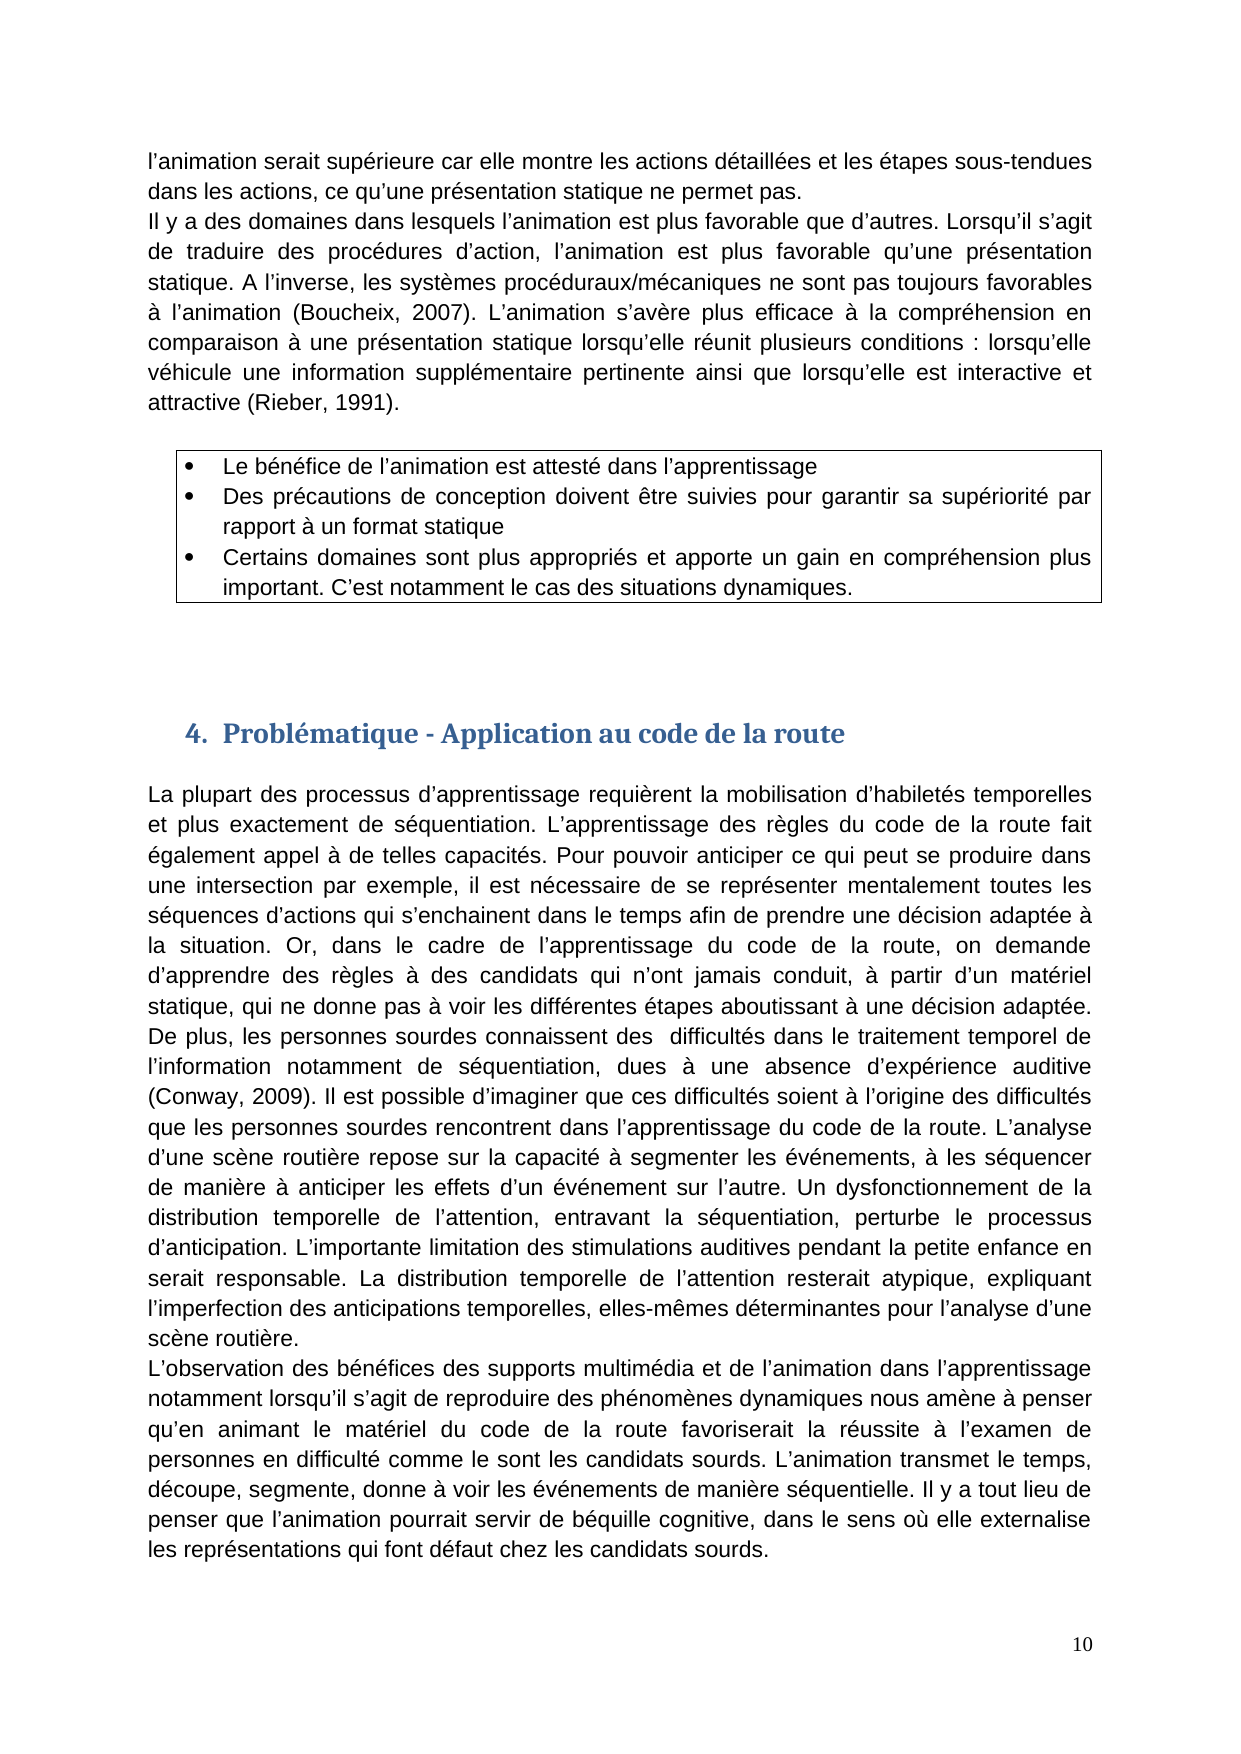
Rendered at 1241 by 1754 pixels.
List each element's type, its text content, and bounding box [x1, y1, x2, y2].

list Certains domaines sont plus appropriés et apporte un gain en compréhension plus important. C’est notamment le cas des situations dynamiques. [177, 540, 1101, 602]
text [148, 148, 1093, 204]
text La plupart des processus d’apprentissage requièrent la mobilisation d’habiletés temporelles et plus exactement de séquentiation. L’apprentissage des règles du code de la route fait également appel à de telles capacités. Pour pouvoir anticiper ce qui peut se produire dans une intersection par exemple, il est nécessaire de se représenter mentalement toutes les séquences d’actions qui s’enchainent dans le temps afin de prendre une décision adaptée à la situation. Or, dans le cadre de l’apprentissage du code de la route, on demande d’apprendre des règles à des candidats qui n’ont jamais conduit, à partir d’un matériel statique, qui ne donne pas à voir les différentes étapes aboutissant à une décision adaptée. De plus, les personnes sourdes connaissent des difficultés dans le traitement temporel de l’information notamment de séquentiation, dues à une absence d’expérience auditive (Conway, 2009). Il est possible d’imaginer que ces difficultés soient à l’origine des difficultés que les personnes sourdes rencontrent dans l’apprentissage du code de la route. L’analyse d’une scène routière repose sur la capacité à segmenter les événements, à les séquencer de manière à anticiper les effets d’un événement sur l’autre. Un dysfonctionnement de la distribution temporelle de l’attention, entravant la séquentiation, perturbe le processus d’anticipation. L’importante limitation des stimulations auditives pendant la petite enfance en serait responsable. La distribution temporelle de l’attention resterait atypique, expliquant l’imperfection des anticipations temporelles, elles-mêmes déterminantes pour l’analyse d’une scène routière. [148, 781, 1093, 1351]
list Le bénéfice de l’animation est attesté dans l’apprentissage [177, 451, 1101, 479]
subtitle Problématique - Application au code de la route [185, 717, 1093, 751]
text Il y a des domaines dans lesquels l’animation est plus favorable que d’autres. Lorsqu’il s’agit de traduire des procédures d’action, l’animation est plus favorable qu’une présentation statique. A l’inverse, les systèmes procéduraux/mécaniques ne sont pas toujours favorables à l’animation (Boucheix, 2007). L’animation s’avère plus efficace à la compréhension en comparaison à une présentation statique lorsqu’elle réunit plusieurs conditions : lorsqu’elle véhicule une information supplémentaire pertinente ainsi que lorsqu’elle est interactive et attractive (Rieber, 1991). [148, 208, 1093, 416]
list Des précautions de conception doivent être suivies pour garantir sa supériorité par rapport à un format statique [177, 480, 1101, 539]
text L’observation des bénéfices des supports multimédia et de l’animation dans l’apprentissage notamment lorsqu’il s’agit de reproduire des phénomènes dynamiques nous amène à penser qu’en animant le matériel du code de la route favoriserait la réussite à l’examen de personnes en difficulté comme le sont les candidats sourds. L’animation transmet le temps, découpe, segmente, donne à voir les événements de manière séquentielle. Il y a tout lieu de penser que l’animation pourrait servir de béquille cognitive, dans le sens où elle externalise les représentations qui font défaut chez les candidats sourds. [148, 1355, 1093, 1563]
